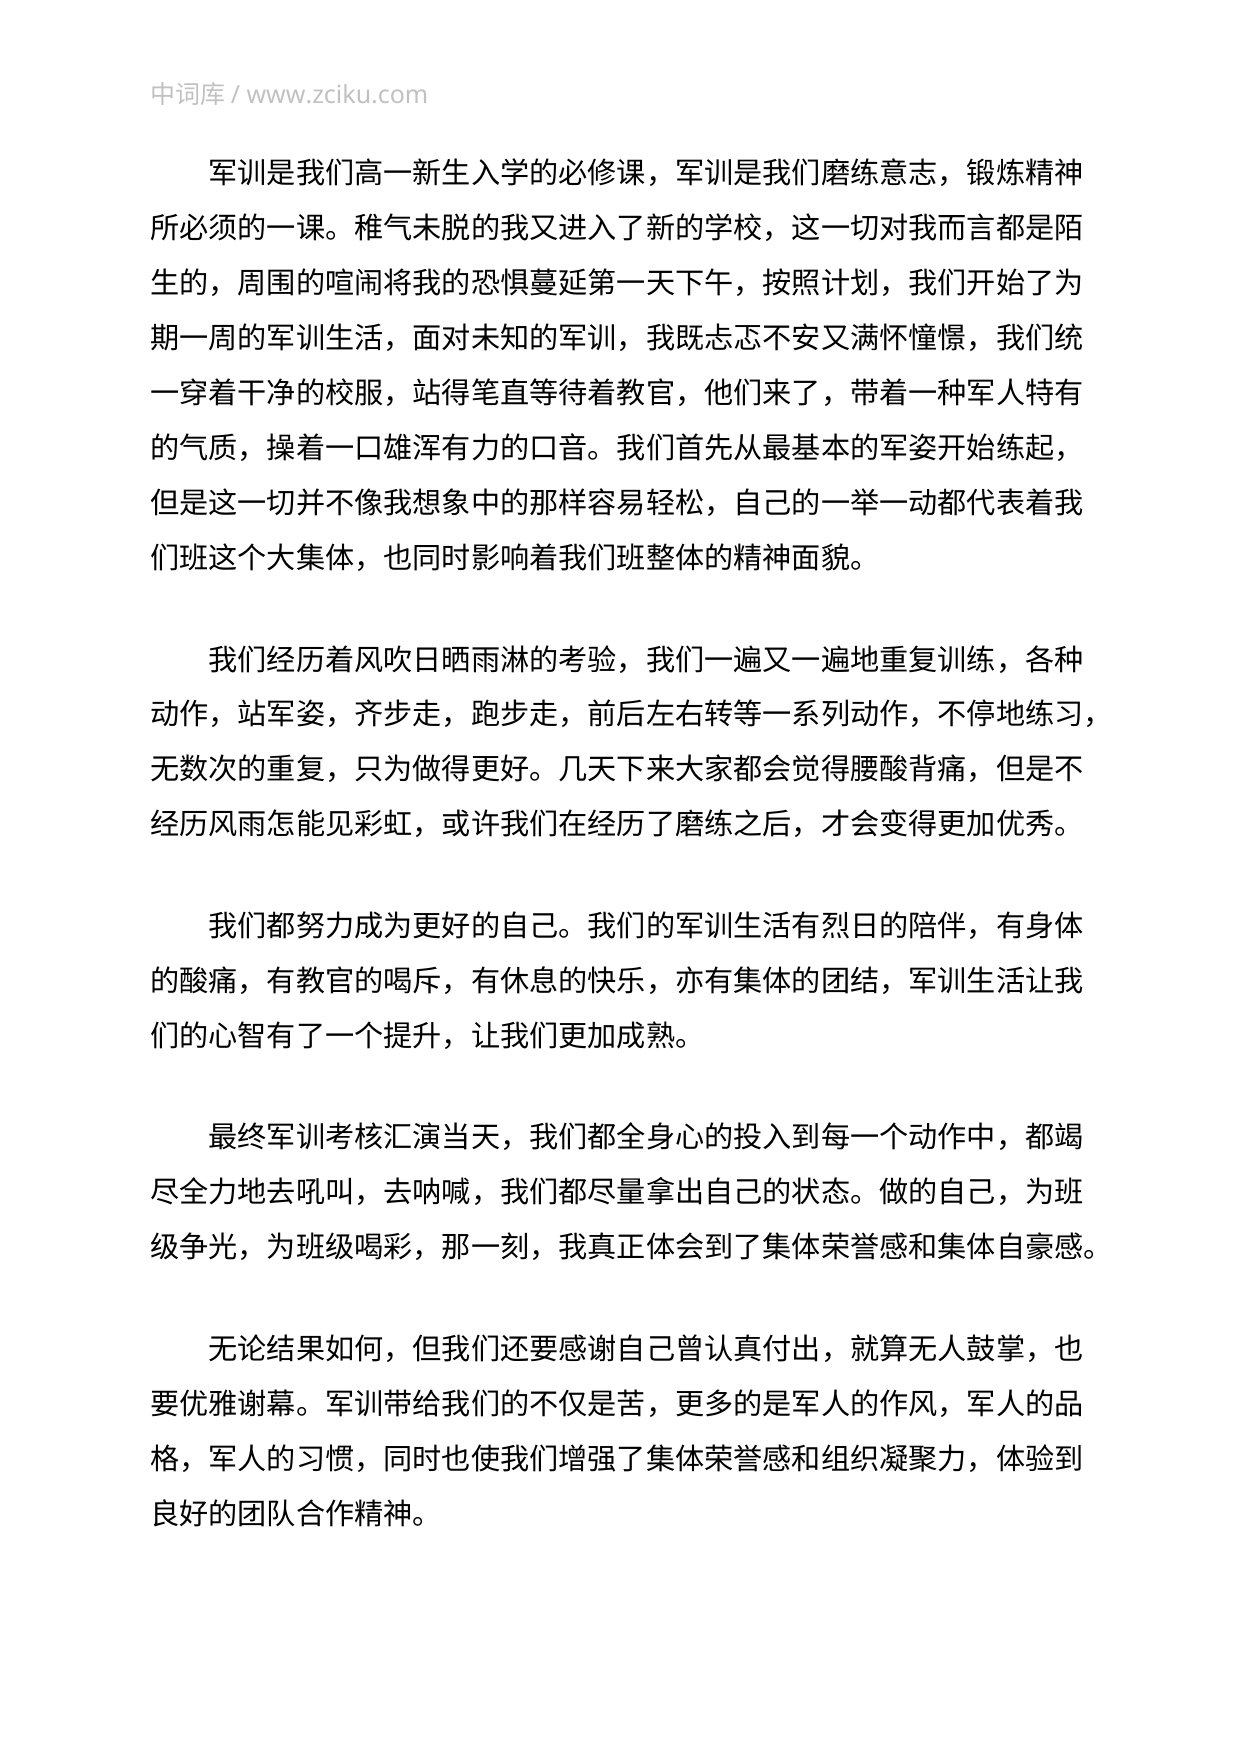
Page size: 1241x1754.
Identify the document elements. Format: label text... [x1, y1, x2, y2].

text 最终军训考核汇演当天，我们都全身心的投入到每一个动作中，都竭尽全力地去吼叫，去呐喊，我们都尽量拿出自己的状态。做的自己，为班级争光，为班级喝彩，那一刻，我真正体会到了集体荣誉感和集体自豪感。 [150, 1114, 1090, 1266]
text 我们都努力成为更好的自己。我们的军训生活有烈日的陪伴，有身体的酸痛，有教官的喝斥，有休息的快乐，亦有集体的团结，军训生活让我们的心智有了一个提升，让我们更加成熟。 [150, 902, 1090, 1054]
text 无论结果如何，但我们还要感谢自己曾认真付出，就算无人鼓掌，也要优雅谢幕。军训带给我们的不仅是苦，更多的是军人的作风，军人的品格，军人的习惯，同时也使我们增强了集体荣誉感和组织凝聚力，体验到良好的团队合作精神。 [150, 1326, 1090, 1533]
text 军训是我们高一新生入学的必修课，军训是我们磨练意志，锻炼精神所必须的一课。稚气未脱的我又进入了新的学校，这一切对我而言都是陌生的，周围的喧闹将我的恐惧蔓延第一天下午，按照计划，我们开始了为期一周的军训生活，面对未知的军训，我既忐忑不安又满怀憧憬，我们统一穿着干净的校服，站得笔直等待着教官，他们来了，带着一种军人特有的气质，操着一口雄浑有力的口音。我们首先从最基本的军姿开始练起，但是这一切并不像我想象中的那样容易轻松，自己的一举一动都代表着我们班这个大集体，也同时影响着我们班整体的精神面貌。 [150, 150, 1090, 577]
text 我们经历着风吹日晒雨淋的考验，我们一遍又一遍地重复训练，各种动作，站军姿，齐步走，跑步走，前后左右转等一系列动作，不停地练习，无数次的重复，只为做得更好。几天下来大家都会觉得腰酸背痛，但是不经历风雨怎能见彩虹，或许我们在经历了磨练之后，才会变得更加优秀。 [150, 636, 1090, 843]
